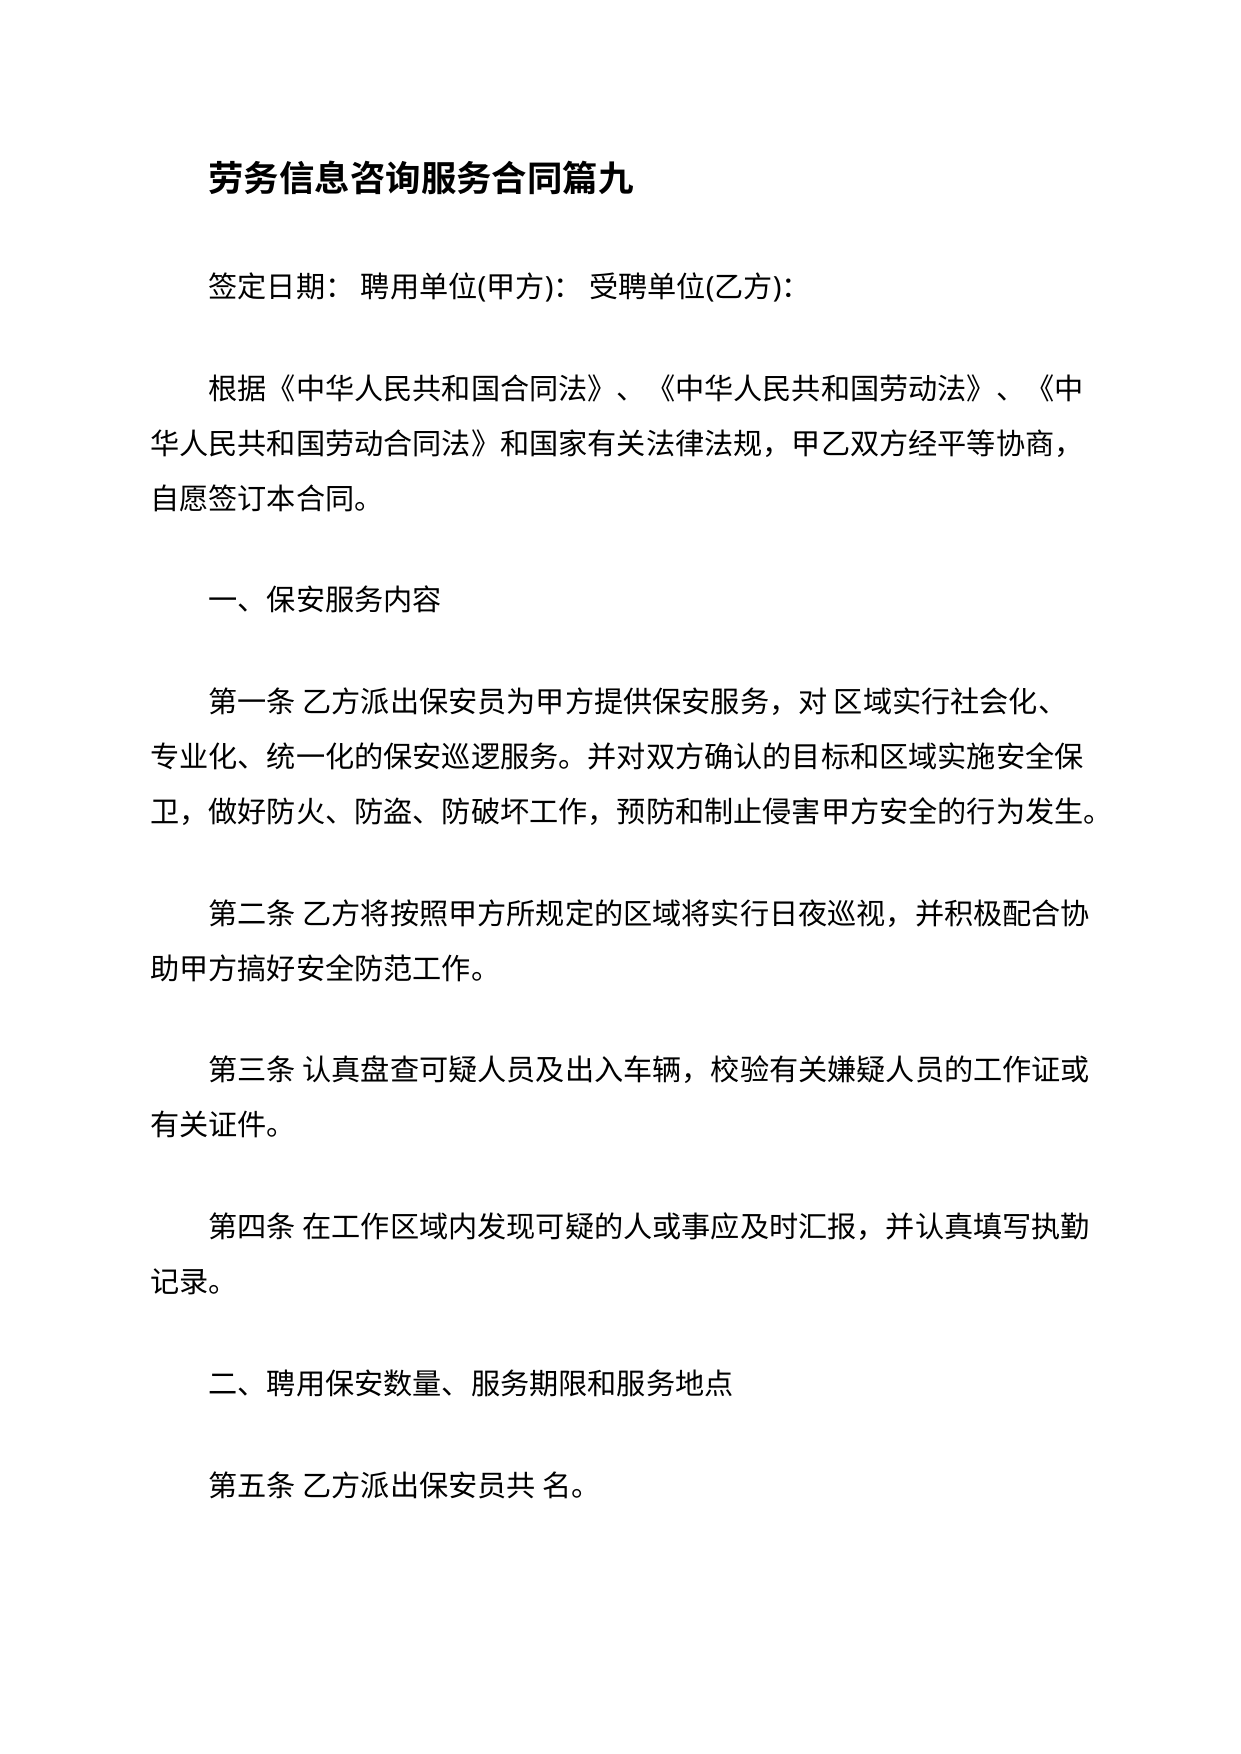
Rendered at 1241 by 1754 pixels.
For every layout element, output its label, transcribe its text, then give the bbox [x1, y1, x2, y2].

text 根据《中华人民共和国合同法》、《中华人民共和国劳动法》、《中华人民共和国劳动合同法》和国家有关法律法规，甲乙双方经平等协商，自愿签订本合同。 [150, 365, 1090, 517]
text 一、保安服务内容 [150, 577, 1090, 619]
text 第三条 认真盘查可疑人员及出入车辆，校验有关嫌疑人员的工作证或有关证件。 [150, 1047, 1090, 1144]
text 第四条 在工作区域内发现可疑的人或事应及时汇报，并认真填写执勤记录。 [150, 1204, 1090, 1301]
text 第二条 乙方将按照甲方所规定的区域将实行日夜巡视，并积极配合协助甲方搞好安全防范工作。 [150, 890, 1090, 987]
text 第一条 乙方派出保安员为甲方提供保安服务，对 区域实行社会化、专业化、统一化的保安巡逻服务。并对双方确认的目标和区域实施安全保卫，做好防火、防盗、防破坏工作，预防和制止侵害甲方安全的行为发生。 [150, 679, 1090, 831]
text 二、聘用保安数量、服务期限和服务地点 [150, 1360, 1090, 1403]
text 签定日期： 聘用单位(甲方)： 受聘单位(乙方)： [150, 263, 1090, 306]
text 劳务信息咨询服务合同篇九 [150, 150, 1090, 201]
text 第五条 乙方派出保安员共 名。 [150, 1462, 1090, 1504]
